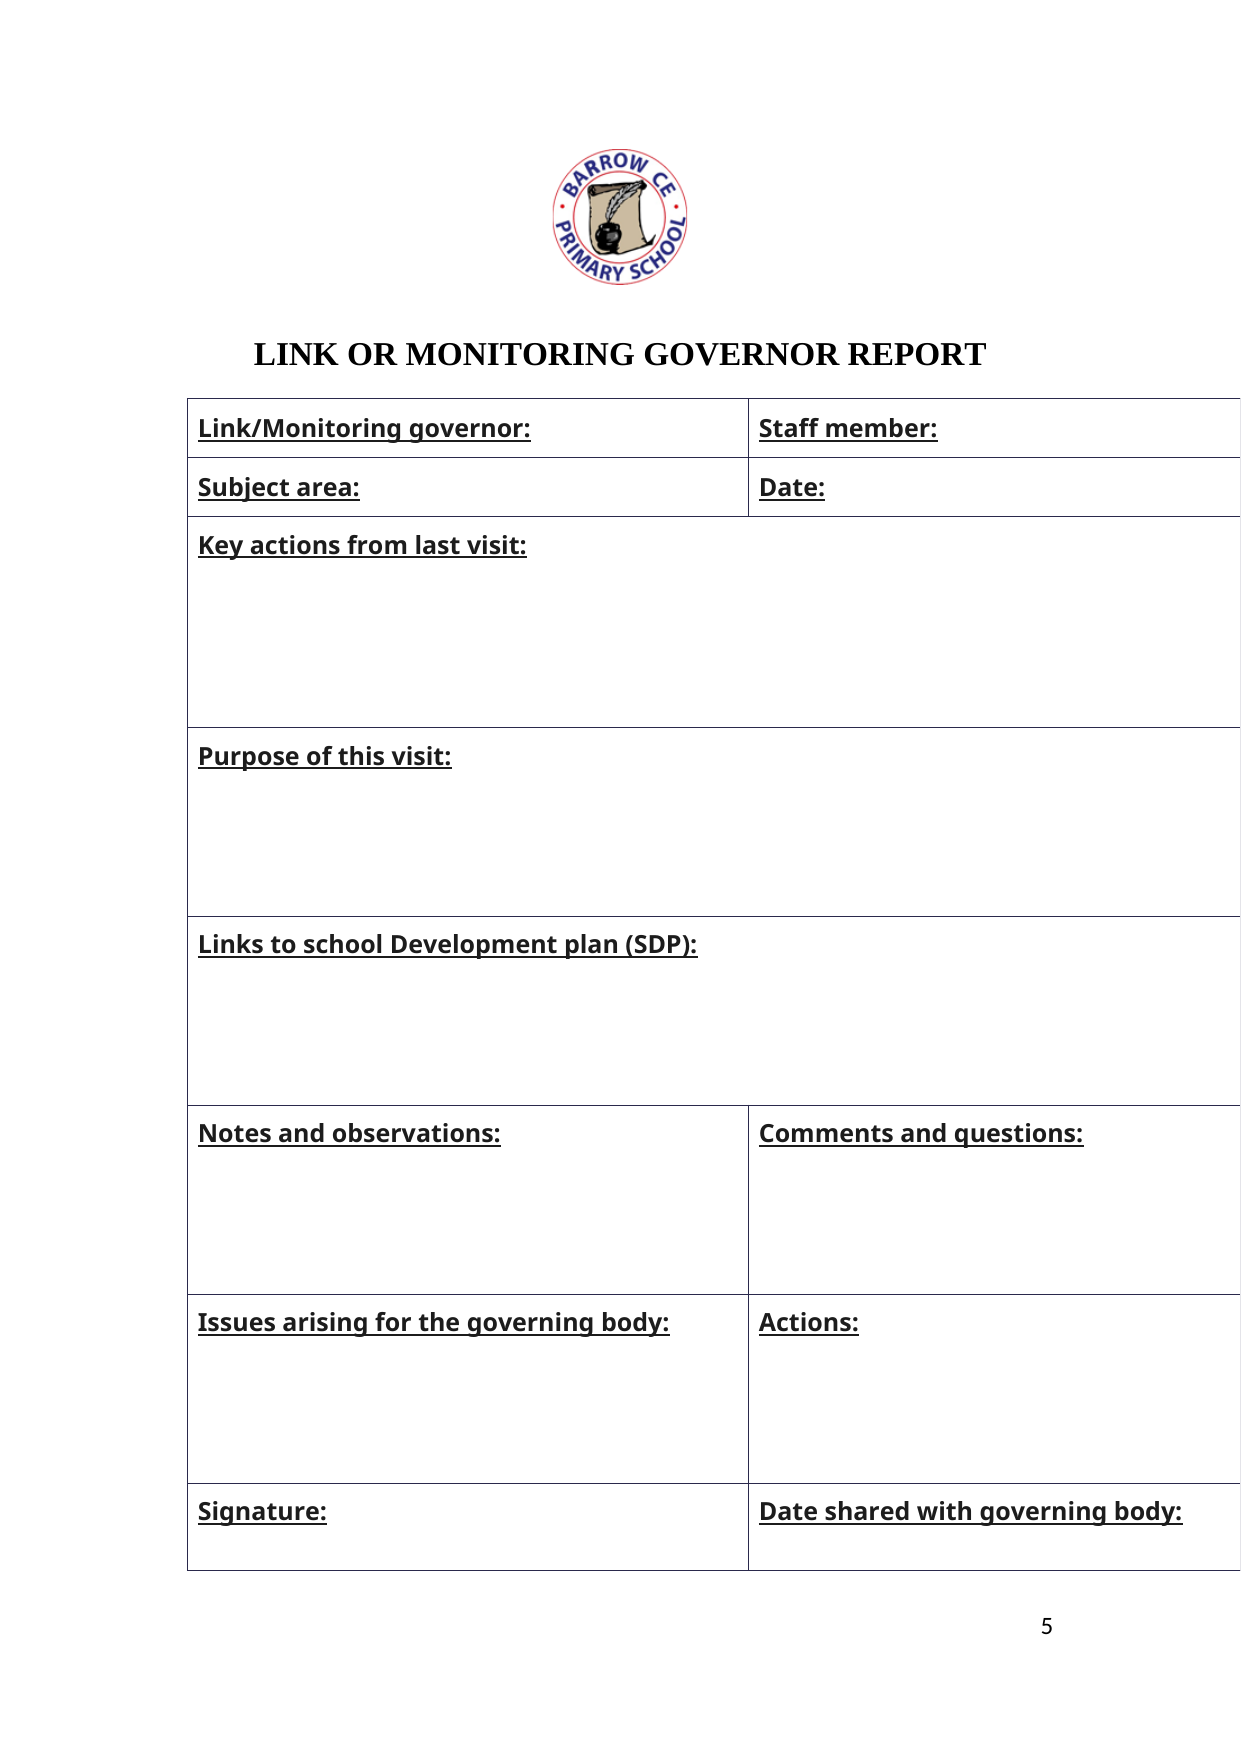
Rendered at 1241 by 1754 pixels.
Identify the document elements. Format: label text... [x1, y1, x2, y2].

table_cell Key actions from last visit: [188, 517, 1240, 727]
table_cell Date shared with governing body: [749, 1484, 1240, 1570]
table_cell Notes and observations: [188, 1106, 748, 1293]
table_cell Issues arising for the governing body: [188, 1295, 748, 1482]
table_cell Date: [749, 458, 1240, 516]
table_cell Signature: [188, 1484, 748, 1570]
table_header Link/Monitoring governor: [188, 399, 748, 457]
picture [547, 149, 693, 285]
table_cell Purpose of this visit: [188, 728, 1240, 916]
table_header Staff member: [749, 399, 1240, 457]
text LINK OR MONITORING GOVERNOR REPORT [187, 334, 1053, 373]
table_cell Links to school Development plan (SDP): [188, 917, 1240, 1104]
table_cell Comments and questions: [749, 1106, 1240, 1293]
table_cell Actions: [749, 1295, 1240, 1482]
table_cell Subject area: [188, 458, 748, 516]
